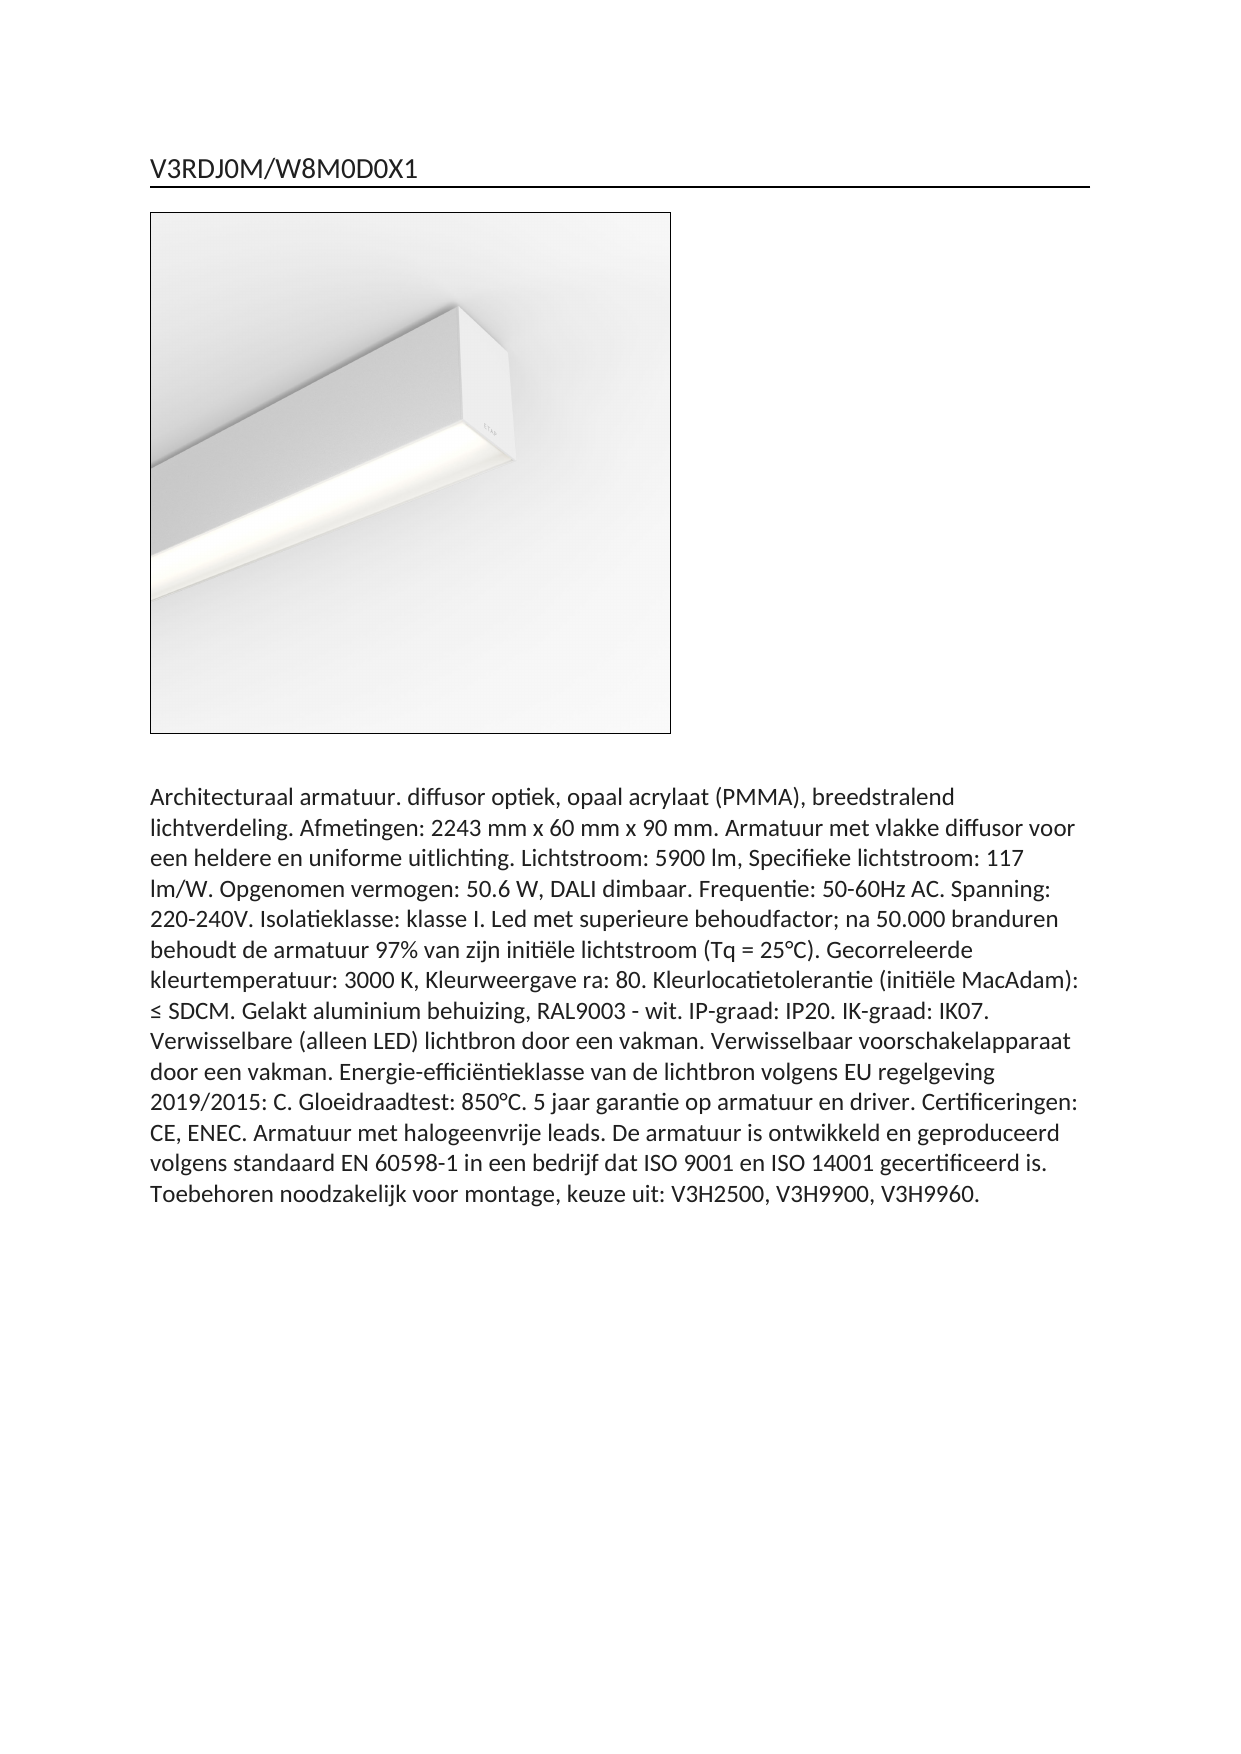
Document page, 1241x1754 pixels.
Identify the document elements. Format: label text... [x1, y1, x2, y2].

text V3RDJ0M/W8M0D0X1 [150, 150, 1090, 186]
text Architecturaal armatuur. diffusor optiek, opaal acrylaat (PMMA), breedstralend lichtverdeling. Afmetingen: 2243 mm x 60 mm x 90 mm. Armatuur met vlakke diffusor voor een heldere en uniforme uitlichting. Lichtstroom: 5900 lm, Specifieke lichtstroom: 117 lm/W. Opgenomen vermogen: 50.6 W, DALI dimbaar. Frequentie: 50-60Hz AC. Spanning: 220-240V. Isolatieklasse: klasse I. Led met superieure behoudfactor; na 50.000 branduren behoudt de armatuur 97% van zijn initiële lichtstroom (Tq = 25°C). Gecorreleerde kleurtemperatuur: 3000 K, Kleurweergave ra: 80. Kleurlocatietolerantie (initiële MacAdam): ≤ SDCM. Gelakt aluminium behuizing, RAL9003 - wit. IP-graad: IP20. IK-graad: IK07. Verwisselbare (alleen LED) lichtbron door een vakman. Verwisselbaar voorschakelapparaat door een vakman. Energie-efficiëntieklasse van de lichtbron volgens EU regelgeving 2019/2015: C. Gloeidraadtest: 850°C. 5 jaar garantie op armatuur en driver. Certificeringen: CE, ENEC. Armatuur met halogeenvrije leads. De armatuur is ontwikkeld en geproduceerd volgens standaard EN 60598-1 in een bedrijf dat ISO 9001 en ISO 14001 gecertificeerd is. Toebehoren noodzakelijk voor montage, keuze uit: V3H2500, V3H9900, V3H9960. [150, 781, 1090, 1208]
picture [151, 213, 670, 733]
